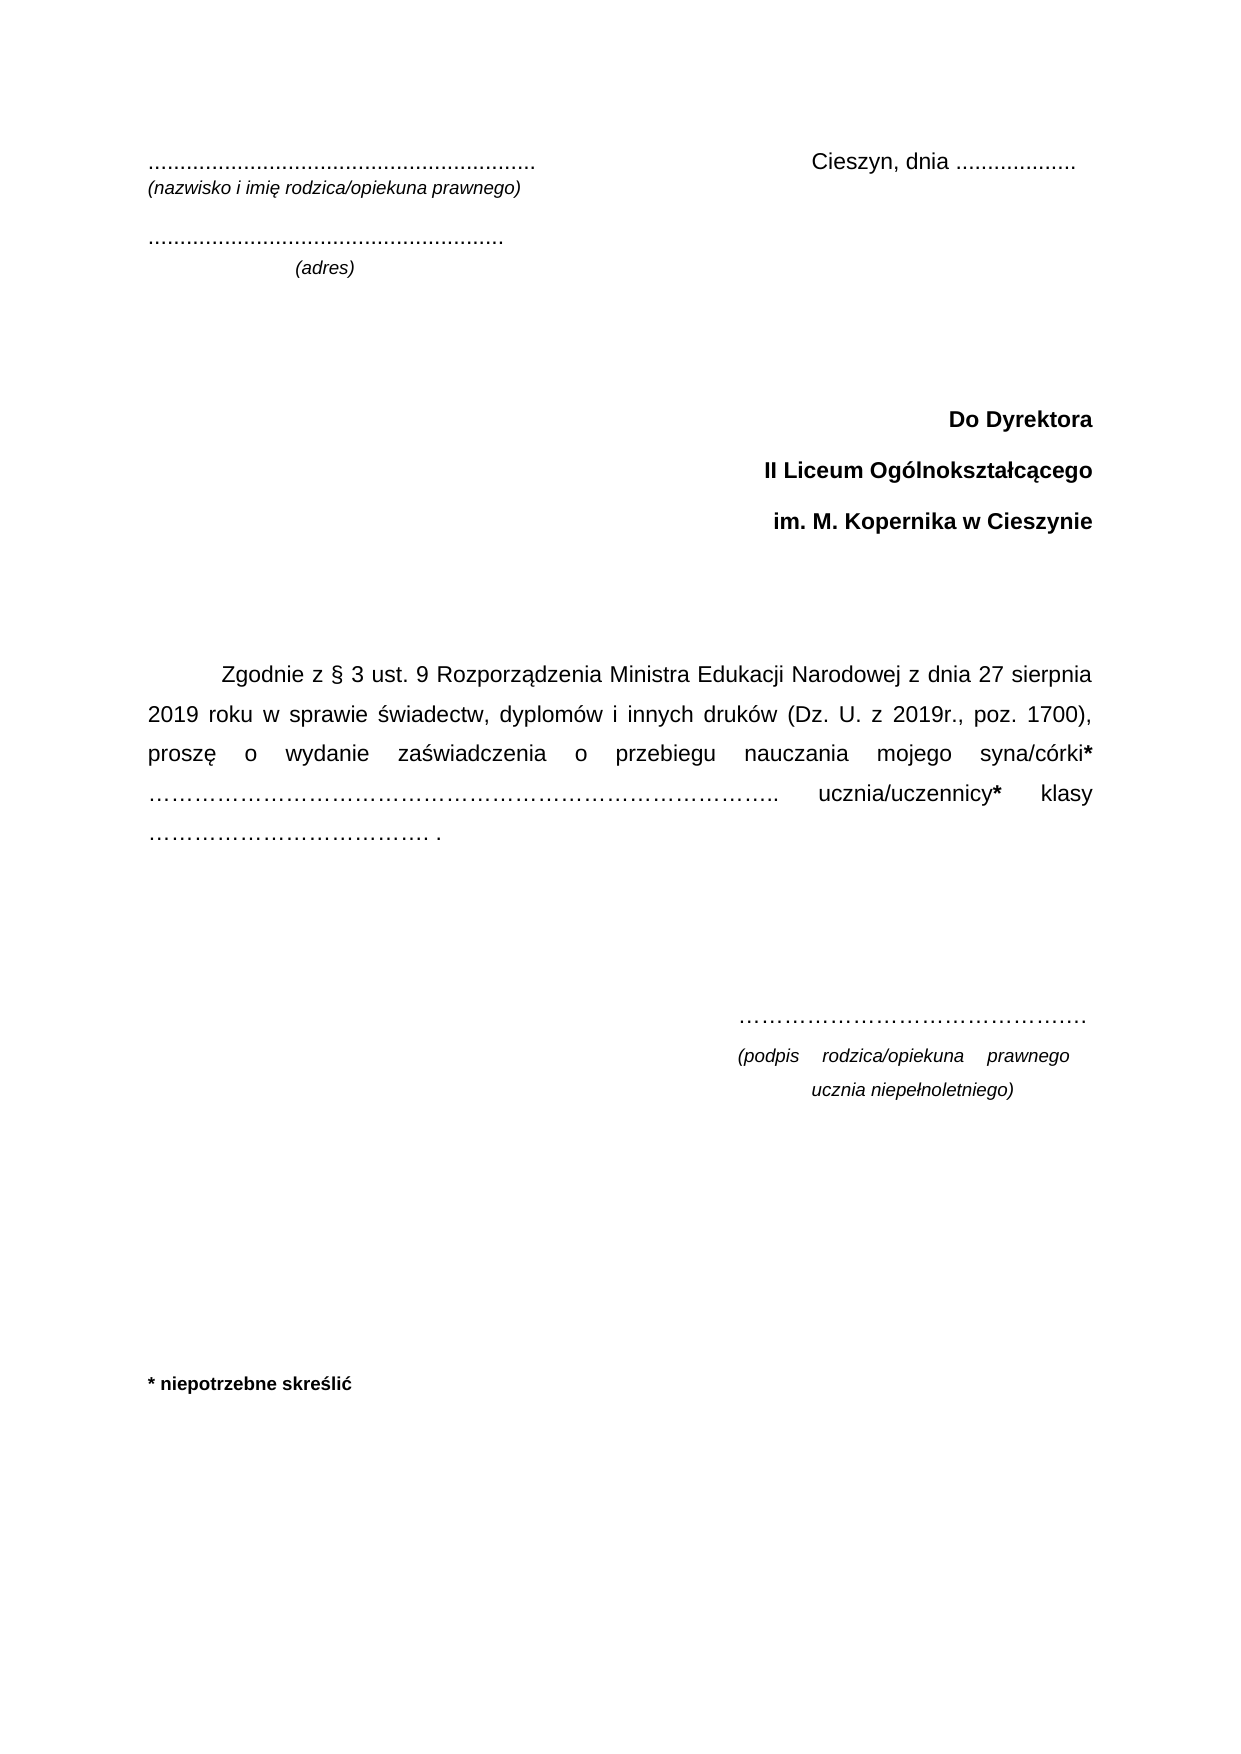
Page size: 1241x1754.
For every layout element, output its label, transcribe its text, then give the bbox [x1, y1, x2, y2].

text Zgodnie z § 3 ust. 9 Rozporządzenia Ministra Edukacji Narodowej z dnia 27 sierpnia 2019 roku w sprawie świadectw, dyplomów i innych druków (Dz. U. z 2019r., poz. 1700), proszę o wydanie zaświadczenia o przebiegu nauczania mojego syna/córki* ……………………………………………………………………….. ucznia/uczennicy* klasy ………………………………. . [148, 661, 1093, 846]
text Do Dyrektora [148, 406, 1093, 432]
text im. M. Kopernika w Cieszynie [148, 508, 1093, 534]
text * niepotrzebne skreślić [148, 1373, 1093, 1394]
text II Liceum Ogólnokształcącego [148, 457, 1093, 483]
text ............................................................. Cieszyn, dnia ................... (nazwisko i imię rodzica/opiekuna prawnego) [148, 148, 1093, 199]
text …………………………………….… (podpis rodzica/opiekuna prawnego ucznia niepełnoletniego) [148, 1002, 1093, 1100]
text ........................................................ (adres) [148, 223, 1093, 279]
